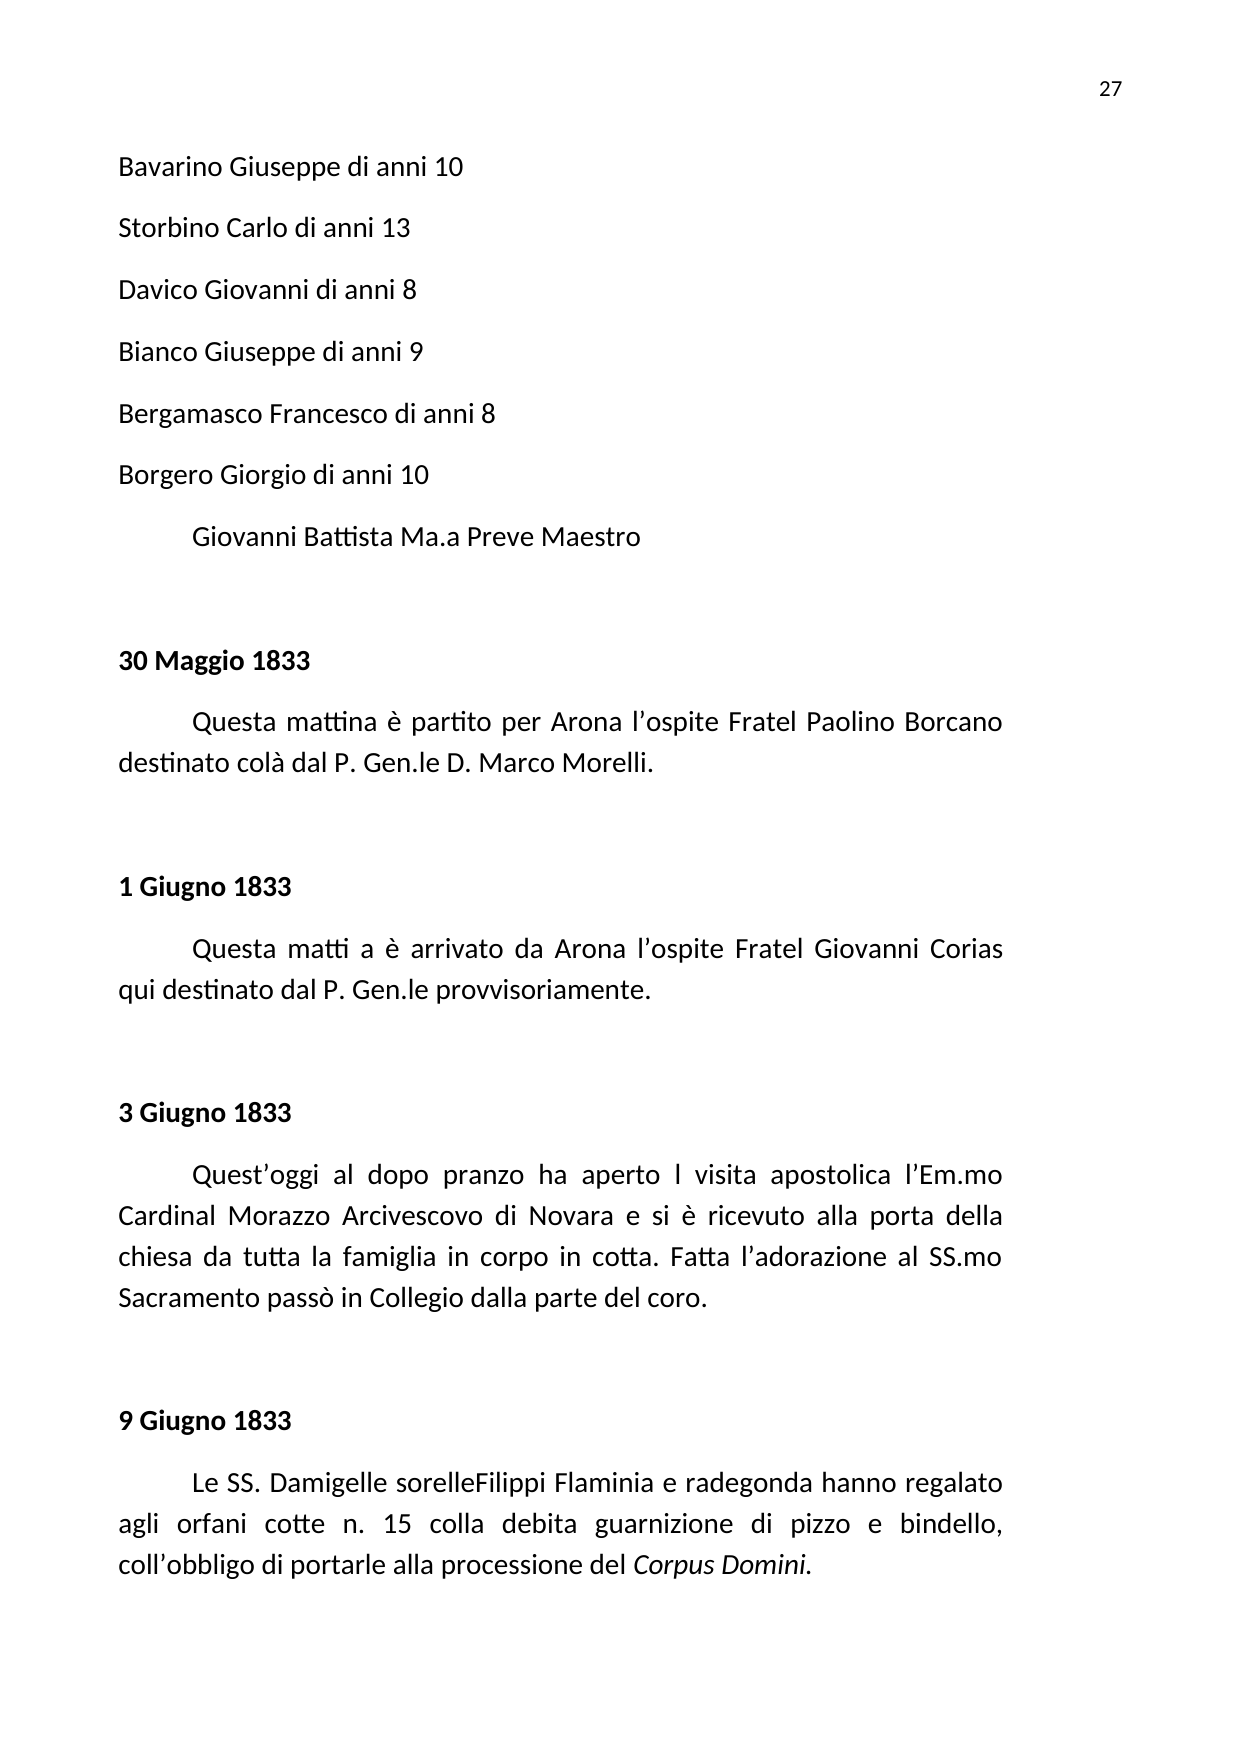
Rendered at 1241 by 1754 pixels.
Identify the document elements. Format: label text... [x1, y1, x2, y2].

text Giovanni Battista Ma.a Preve Maestro [118, 518, 1004, 554]
text Bergamasco Francesco di anni 8 [118, 395, 1004, 430]
text Quest’oggi al dopo pranzo ha aperto l visita apostolica l’Em.mo Cardinal Morazzo Arcivescovo di Novara e si è ricevuto alla porta della chiesa da tutta la famiglia in corpo in cotta. Fatta l’adorazione al SS.mo Sacramento passò in Collegio dalla parte del coro. [118, 1156, 1004, 1314]
text 1 Giugno 1833 [118, 868, 1004, 904]
text Bianco Giuseppe di anni 9 [118, 333, 1004, 368]
text 30 Maggio 1833 [118, 642, 1004, 677]
text Storbino Carlo di anni 13 [118, 209, 1004, 245]
text Borgero Giorgio di anni 10 [118, 456, 1004, 492]
text Le SS. Damigelle sorelleFilippi Flaminia e radegonda hanno regalato agli orfani cotte n. 15 colla debita guarnizione di pizzo e bindello, coll’obbligo di portarle alla processione del Corpus Domini. [118, 1464, 1004, 1582]
text Davico Giovanni di anni 8 [118, 271, 1004, 307]
text Questa matti a è arrivato da Arona l’ospite Fratel Giovanni Corias qui destinato dal P. Gen.le provvisoriamente. [118, 930, 1004, 1006]
text 9 Giugno 1833 [118, 1402, 1004, 1438]
text Questa mattina è partito per Arona l’ospite Fratel Paolino Borcano destinato colà dal P. Gen.le D. Marco Morelli. [118, 703, 1004, 780]
text Bavarino Giuseppe di anni 10 [118, 148, 1004, 183]
text 3 Giugno 1833 [118, 1094, 1004, 1130]
